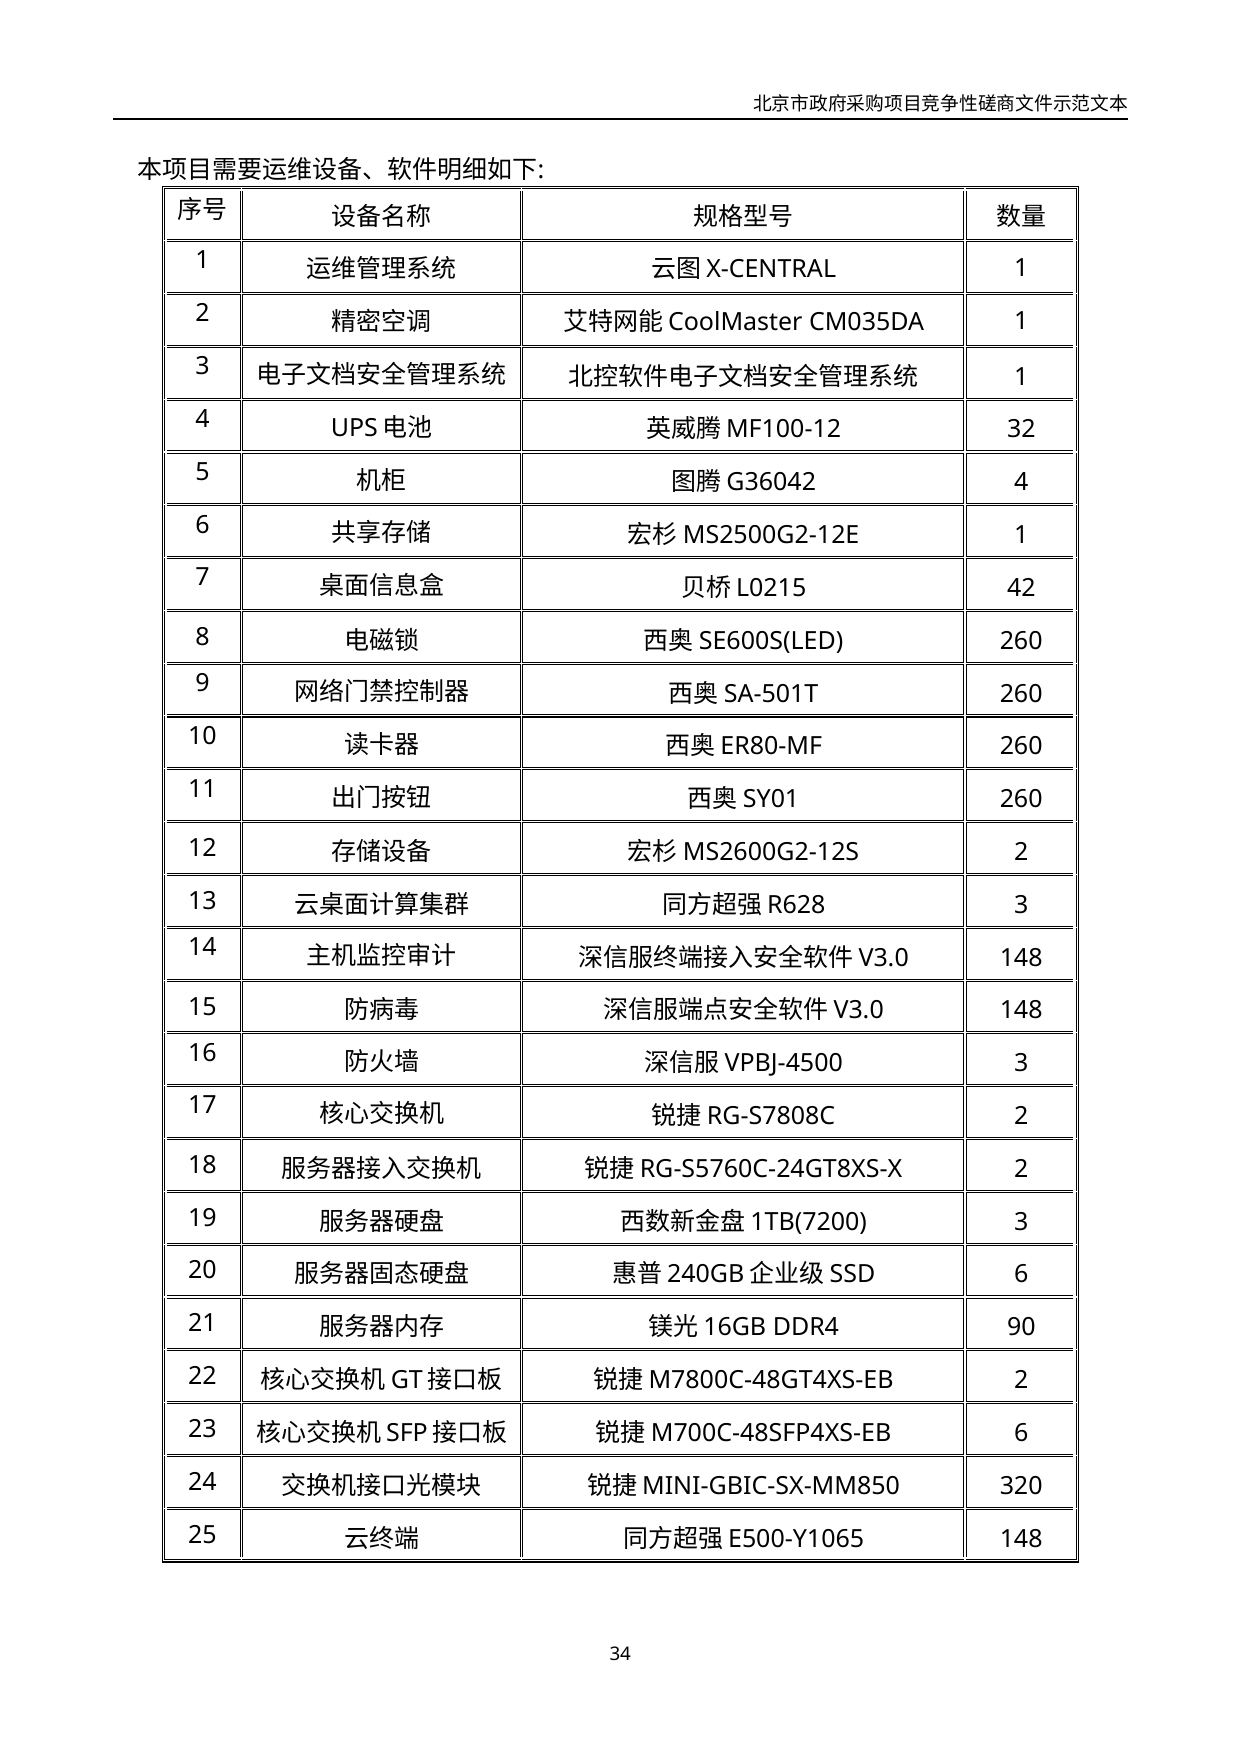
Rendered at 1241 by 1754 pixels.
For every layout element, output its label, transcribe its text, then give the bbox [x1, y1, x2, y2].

table_cell 西数新金盘1TB(7200) [523, 1193, 963, 1242]
table_cell 云图X-CENTRAL [523, 242, 963, 292]
table_cell 20 [165, 1243, 240, 1295]
table_cell 锐捷M700C-48SFP4XS-EB [523, 1404, 963, 1454]
table_cell 精密空调 [243, 295, 520, 345]
table_cell 2 [965, 1084, 1077, 1137]
table_cell 核心交换机 [243, 1087, 520, 1137]
table_cell 4 [965, 450, 1077, 503]
table_cell 同方超强R628 [523, 876, 963, 926]
table_cell 90 [965, 1295, 1077, 1348]
table_cell 260 [967, 662, 1076, 714]
table_cell 4 [165, 398, 240, 450]
table_cell 北控软件电子文档安全管理系统 [523, 348, 963, 397]
table_header 设备名称 [241, 187, 522, 239]
table_cell 西奥ER80-MF [523, 718, 963, 767]
table_cell 宏杉MS2500G2-12E [523, 506, 963, 556]
table_cell 锐捷RG-S7808C [523, 1087, 963, 1137]
table_cell 核心交换机SFP接口板 [243, 1404, 520, 1454]
table_cell 25 [165, 1507, 241, 1559]
table_cell 13 [163, 873, 241, 926]
table_cell 深信服VPBJ-4500 [523, 1034, 963, 1084]
table_cell 2 [965, 1348, 1077, 1401]
table_cell 1 [965, 503, 1077, 556]
table_cell 网络门禁控制器 [243, 665, 520, 714]
table_cell 电磁锁 [243, 612, 520, 662]
table_cell 2 [967, 1137, 1076, 1190]
table_cell 2 [965, 820, 1077, 873]
table_cell 共享存储 [243, 506, 520, 556]
table_cell 西奥SA-501T [523, 665, 963, 714]
table_cell 镁光16GB DDR4 [523, 1299, 963, 1348]
table_cell 存储设备 [243, 823, 520, 873]
table_cell 17 [163, 1084, 241, 1137]
table_cell 锐捷M7800C-48GT4XS-EB [523, 1351, 963, 1401]
table_cell 惠普240GB企业级SSD [523, 1246, 963, 1295]
table_cell 2 [165, 292, 240, 345]
table_cell 18 [165, 1137, 240, 1190]
table_cell 西奥SY01 [523, 770, 963, 820]
table_cell 服务器固态硬盘 [243, 1246, 520, 1295]
table_cell 260 [965, 714, 1077, 767]
table_cell 9 [165, 662, 240, 714]
table_cell 260 [967, 609, 1076, 662]
table_cell 14 [165, 926, 240, 978]
table_cell 3 [965, 1031, 1077, 1084]
table_cell 机柜 [243, 454, 520, 503]
table_cell 6 [965, 1401, 1077, 1454]
table_cell 锐捷RG-S5760C-24GT8XS-X [523, 1140, 963, 1190]
table_cell 同方超强E500-Y1065 [522, 1507, 965, 1559]
table_cell 核心交换机GT接口板 [243, 1351, 520, 1401]
table_cell 服务器接入交换机 [243, 1140, 520, 1190]
table_cell UPS电池 [243, 401, 520, 450]
table_cell 交换机接口光模块 [243, 1457, 520, 1507]
table_cell 防病毒 [243, 982, 520, 1031]
table_cell 西奥SE600S(LED) [523, 612, 963, 662]
table_cell 6 [163, 503, 241, 556]
table_cell 宏杉MS2600G2-12S [523, 823, 963, 873]
table_cell 42 [965, 556, 1077, 609]
table_cell 23 [163, 1401, 241, 1454]
table_cell 贝桥L0215 [523, 559, 963, 609]
table_header 数量 [965, 189, 1076, 239]
table_header 规格型号 [522, 187, 965, 239]
table_cell 3 [165, 345, 240, 397]
table_cell 防火墙 [243, 1034, 520, 1084]
table_cell 电子文档安全管理系统 [243, 348, 520, 397]
table_cell 8 [165, 609, 240, 662]
table_cell 服务器硬盘 [243, 1193, 520, 1242]
table_cell 260 [965, 767, 1077, 820]
table_cell 320 [967, 1454, 1076, 1507]
table_cell 16 [163, 1031, 241, 1084]
table_cell 3 [967, 1190, 1076, 1242]
table_cell 3 [965, 873, 1077, 926]
table_cell 148 [967, 926, 1076, 978]
table_cell 云桌面计算集群 [243, 876, 520, 926]
table_cell 图腾G36042 [523, 454, 963, 503]
table_cell 148 [967, 979, 1076, 1031]
table_cell 艾特网能CoolMaster CM035DA [523, 295, 963, 345]
table_cell 1 [965, 239, 1077, 292]
table_cell 19 [165, 1190, 240, 1242]
table_cell 读卡器 [243, 718, 520, 767]
table_cell 22 [163, 1348, 241, 1401]
text 本项目需要运维设备、软件明细如下: [112, 150, 1128, 186]
table_cell 1 [163, 239, 241, 292]
table_cell 服务器内存 [243, 1299, 520, 1348]
table_cell 主机监控审计 [243, 929, 520, 978]
table_cell 深信服端点安全软件V3.0 [523, 982, 963, 1031]
table_cell 24 [165, 1454, 240, 1507]
table_cell 7 [163, 556, 241, 609]
table_cell 1 [967, 292, 1076, 345]
table_cell 21 [163, 1295, 241, 1348]
table_cell 12 [163, 820, 241, 873]
table_cell 云终端 [241, 1507, 522, 1559]
table_cell 10 [163, 714, 241, 767]
table_cell 运维管理系统 [243, 242, 520, 292]
table_cell 6 [967, 1243, 1076, 1295]
table_cell 1 [967, 345, 1076, 397]
table_cell 桌面信息盒 [243, 559, 520, 609]
table_cell 锐捷MINI-GBIC-SX-MM850 [523, 1457, 963, 1507]
table_header 序号 [165, 189, 241, 239]
table_cell 英威腾MF100-12 [523, 401, 963, 450]
table_cell 32 [967, 398, 1076, 450]
table_cell 148 [965, 1507, 1076, 1559]
table_cell 11 [163, 767, 241, 820]
table_cell 5 [163, 450, 241, 503]
table_cell 深信服终端接入安全软件V3.0 [523, 929, 963, 978]
table_cell 出门按钮 [243, 770, 520, 820]
table_cell 15 [165, 979, 240, 1031]
